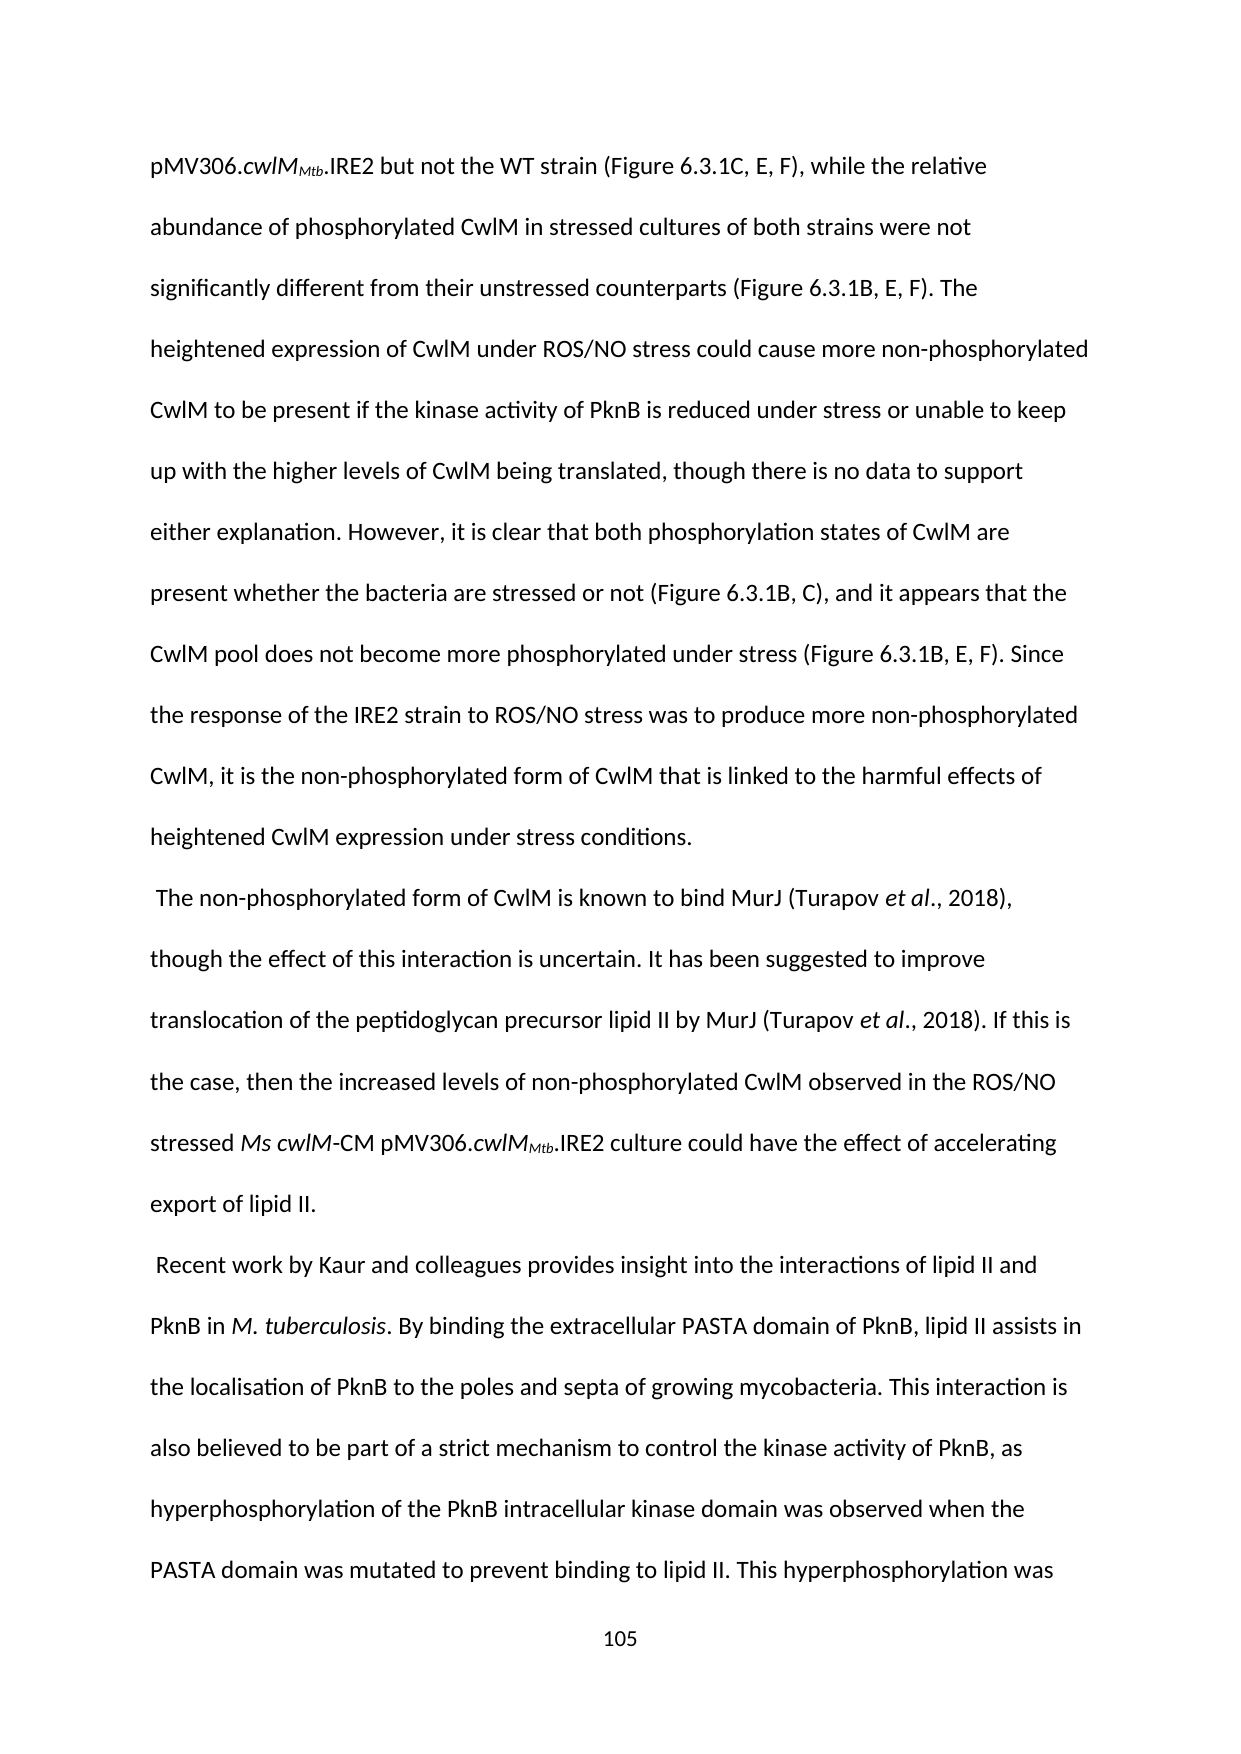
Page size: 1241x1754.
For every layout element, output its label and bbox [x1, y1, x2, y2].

text [150, 150, 1090, 1584]
